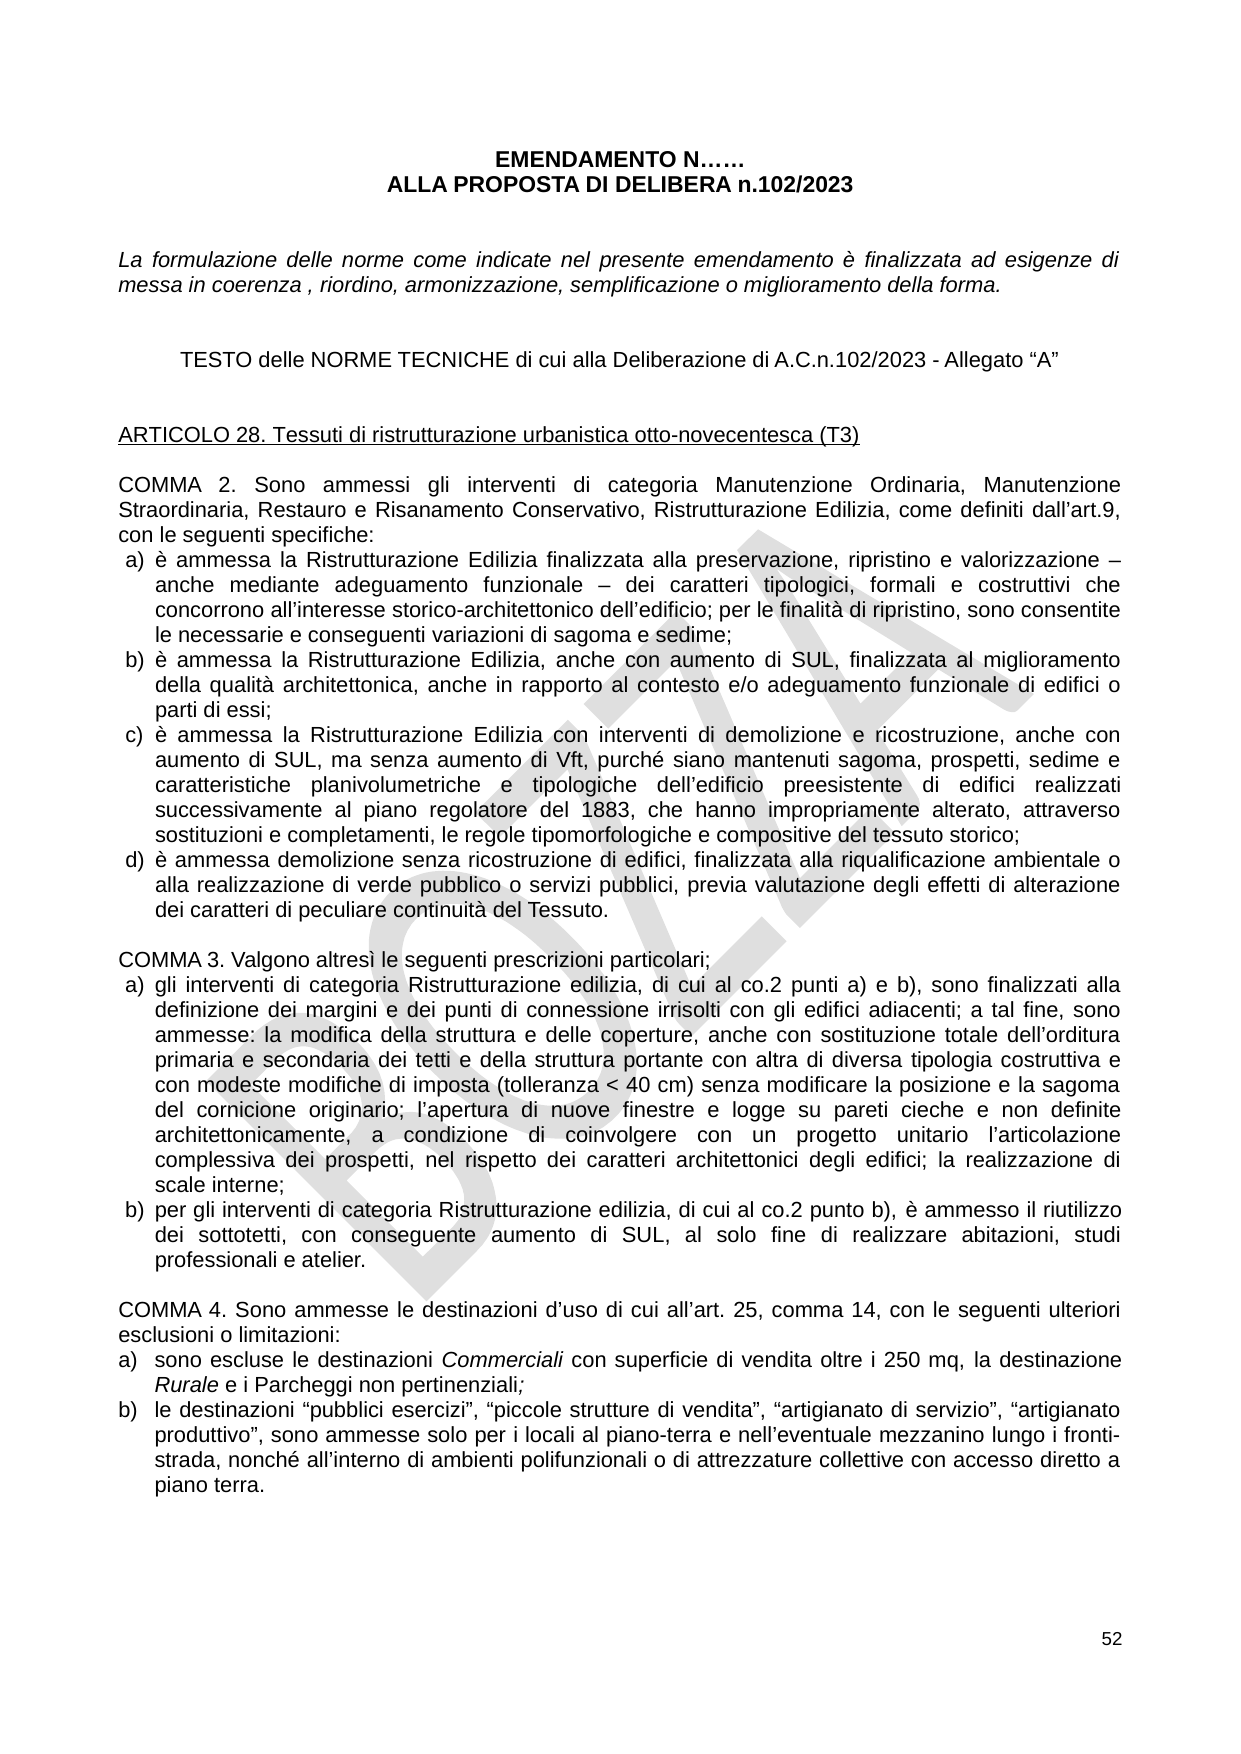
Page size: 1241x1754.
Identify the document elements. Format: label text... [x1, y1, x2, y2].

text EMENDAMENTO N…… [118, 148, 1122, 173]
text TESTO delle NORME TECNICHE di cui alla Deliberazione di A.C.n.102/2023 - Allegato “A” [118, 348, 1121, 373]
list sono escluse le destinazioni Commerciali con superficie di vendita oltre i 250 mq, la destinazione Rurale e i Parcheggi non pertinenziali; [118, 1348, 1122, 1398]
list è ammessa la Ristrutturazione Edilizia con interventi di demolizione e ricostruzione, anche con aumento di SUL, ma senza aumento di Vft, purché siano mantenuti sagoma, prospetti, sedime e caratteristiche planivolumetriche e tipologiche dell’edificio preesistente di edifici realizzati successivamente al piano regolatore del 1883, che hanno impropriamente alterato, attraverso sostituzioni e completamenti, le regole tipomorfologiche e compositive del tessuto storico; [125, 723, 1122, 848]
text COMMA 2. Sono ammessi gli interventi di categoria Manutenzione Ordinaria, Manutenzione Straordinaria, Restauro e Risanamento Conservativo, Ristrutturazione Edilizia, come definiti dall’art.9, con le seguenti specifiche: [118, 473, 1122, 548]
list gli interventi di categoria Ristrutturazione edilizia, di cui al co.2 punti a) e b), sono finalizzati alla definizione dei margini e dei punti di connessione irrisolti con gli edifici adiacenti; a tal fine, sono ammesse: la modifica della struttura e delle coperture, anche con sostituzione totale dell’orditura primaria e secondaria dei tetti e della struttura portante con altra di diversa tipologia costruttiva e con modeste modifiche di imposta (tolleranza < 40 cm) senza modificare la posizione e la sagoma del cornicione originario; l’apertura di nuove finestre e logge su pareti cieche e non definite architettonicamente, a condizione di coinvolgere con un progetto unitario l’articolazione complessiva dei prospetti, nel rispetto dei caratteri architettonici degli edifici; la realizzazione di scale interne; [125, 973, 1122, 1198]
text ALLA PROPOSTA DI DELIBERA n.102/2023 [118, 173, 1122, 198]
list è ammessa la Ristrutturazione Edilizia finalizzata alla preservazione, ripristino e valorizzazione – anche mediante adeguamento funzionale – dei caratteri tipologici, formali e costruttivi che concorrono all’interesse storico-architettonico dell’edificio; per le finalità di ripristino, sono consentite le necessarie e conseguenti variazioni di sagoma e sedime; [125, 548, 1122, 648]
text COMMA 3. Valgono altresì le seguenti prescrizioni particolari; [118, 948, 1122, 973]
list per gli interventi di categoria Ristrutturazione edilizia, di cui al co.2 punto b), è ammesso il riutilizzo dei sottotetti, con conseguente aumento di SUL, al solo fine di realizzare abitazioni, studi professionali e atelier. [125, 1198, 1122, 1273]
text ARTICOLO 28. Tessuti di ristrutturazione urbanistica otto-novecentesca (T3) [118, 423, 1122, 448]
list le destinazioni “pubblici esercizi”, “piccole strutture di vendita”, “artigianato di servizio”, “artigianato produttivo”, sono ammesse solo per i locali al piano-terra e nell’eventuale mezzanino lungo i fronti-strada, nonché all’interno di ambienti polifunzionali o di attrezzature collettive con accesso diretto a piano terra. [118, 1398, 1122, 1498]
text La formulazione delle norme come indicate nel presente emendamento è finalizzata ad esigenze di messa in coerenza , riordino, armonizzazione, semplificazione o miglioramento della forma. [118, 248, 1122, 298]
list è ammessa la Ristrutturazione Edilizia, anche con aumento di SUL, finalizzata al miglioramento della qualità architettonica, anche in rapporto al contesto e/o adeguamento funzionale di edifici o parti di essi; [125, 648, 1122, 723]
text COMMA 4. Sono ammesse le destinazioni d’uso di cui all’art. 25, comma 14, con le seguenti ulteriori esclusioni o limitazioni: [118, 1298, 1122, 1348]
list è ammessa demolizione senza ricostruzione di edifici, finalizzata alla riqualificazione ambientale o alla realizzazione di verde pubblico o servizi pubblici, previa valutazione degli effetti di alterazione dei caratteri di peculiare continuità del Tessuto. [125, 848, 1122, 923]
